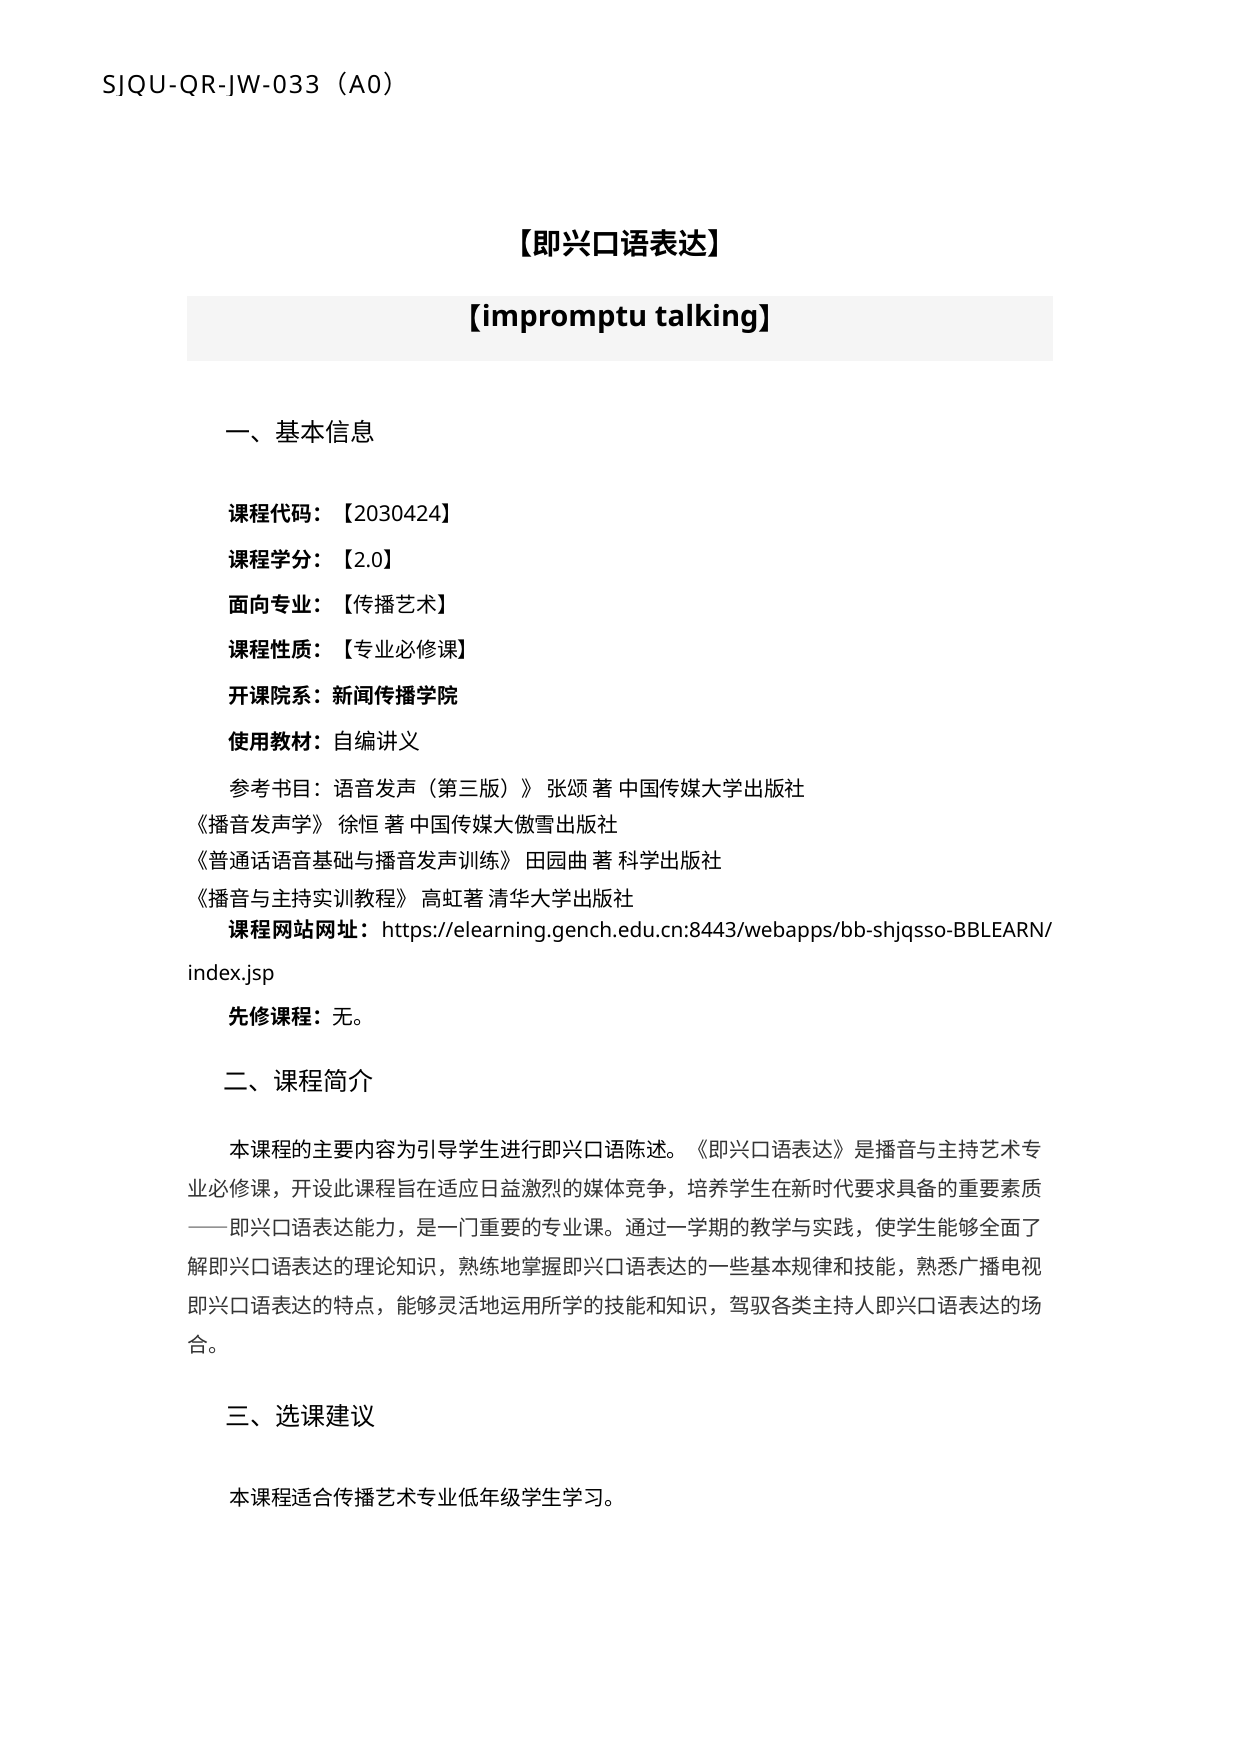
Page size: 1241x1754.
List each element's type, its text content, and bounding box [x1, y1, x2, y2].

text 使用教材：自编讲义 [187, 724, 1053, 756]
text 《普通话语音基础与播音发声训练》 田园曲 著 科学出版社 [187, 844, 1053, 874]
text 课程学分：【2.0】 [187, 543, 1053, 573]
text 《播音发声学》 徐恒 著 中国传媒大傲雪出版社 [187, 808, 1053, 838]
text 先修课程：无。 [187, 1000, 1053, 1030]
text 本课程适合传播艺术专业低年级学生学习。 [187, 1481, 1053, 1512]
text 【impromptu talking】 [187, 296, 1053, 361]
text 课程网站网址：https://elearning.gench.edu.cn:8443/webapps/bb-shjqsso-BBLEARN/index.jsp [187, 913, 1053, 986]
text 《播音与主持实训教程》 高虹著 清华大学出版社 [187, 881, 1053, 913]
text 参考书目：语音发声（第三版）》 张颂 著 中国传媒大学出版社 [187, 772, 1053, 802]
text 一、基本信息 [187, 398, 1053, 463]
text 【即兴口语表达】 [187, 209, 1053, 274]
text 二、课程简介 [187, 1062, 1053, 1098]
text 课程性质：【专业必修课】 [187, 634, 1053, 664]
text 面向专业：【传播艺术】 [187, 588, 1053, 619]
text 开课院系：新闻传播学院 [187, 679, 1053, 709]
text 课程代码：【2030424】 [187, 497, 1053, 528]
text 本课程的主要内容为引导学生进行即兴口语陈述。《即兴口语表达》是播音与主持艺术专业必修课，开设此课程旨在适应日益激烈的媒体竞争，培养学生在新时代要求具备的重要素质——即兴口语表达能力，是一门重要的专业课。通过一学期的教学与实践，使学生能够全面了解即兴口语表达的理论知识，熟练地掌握即兴口语表达的一些基本规律和技能，熟悉广播电视即兴口语表达的特点，能够灵活地运用所学的技能和知识，驾驭各类主持人即兴口语表达的场合。 [187, 1132, 1053, 1360]
text 三、选课建议 [187, 1382, 1053, 1447]
